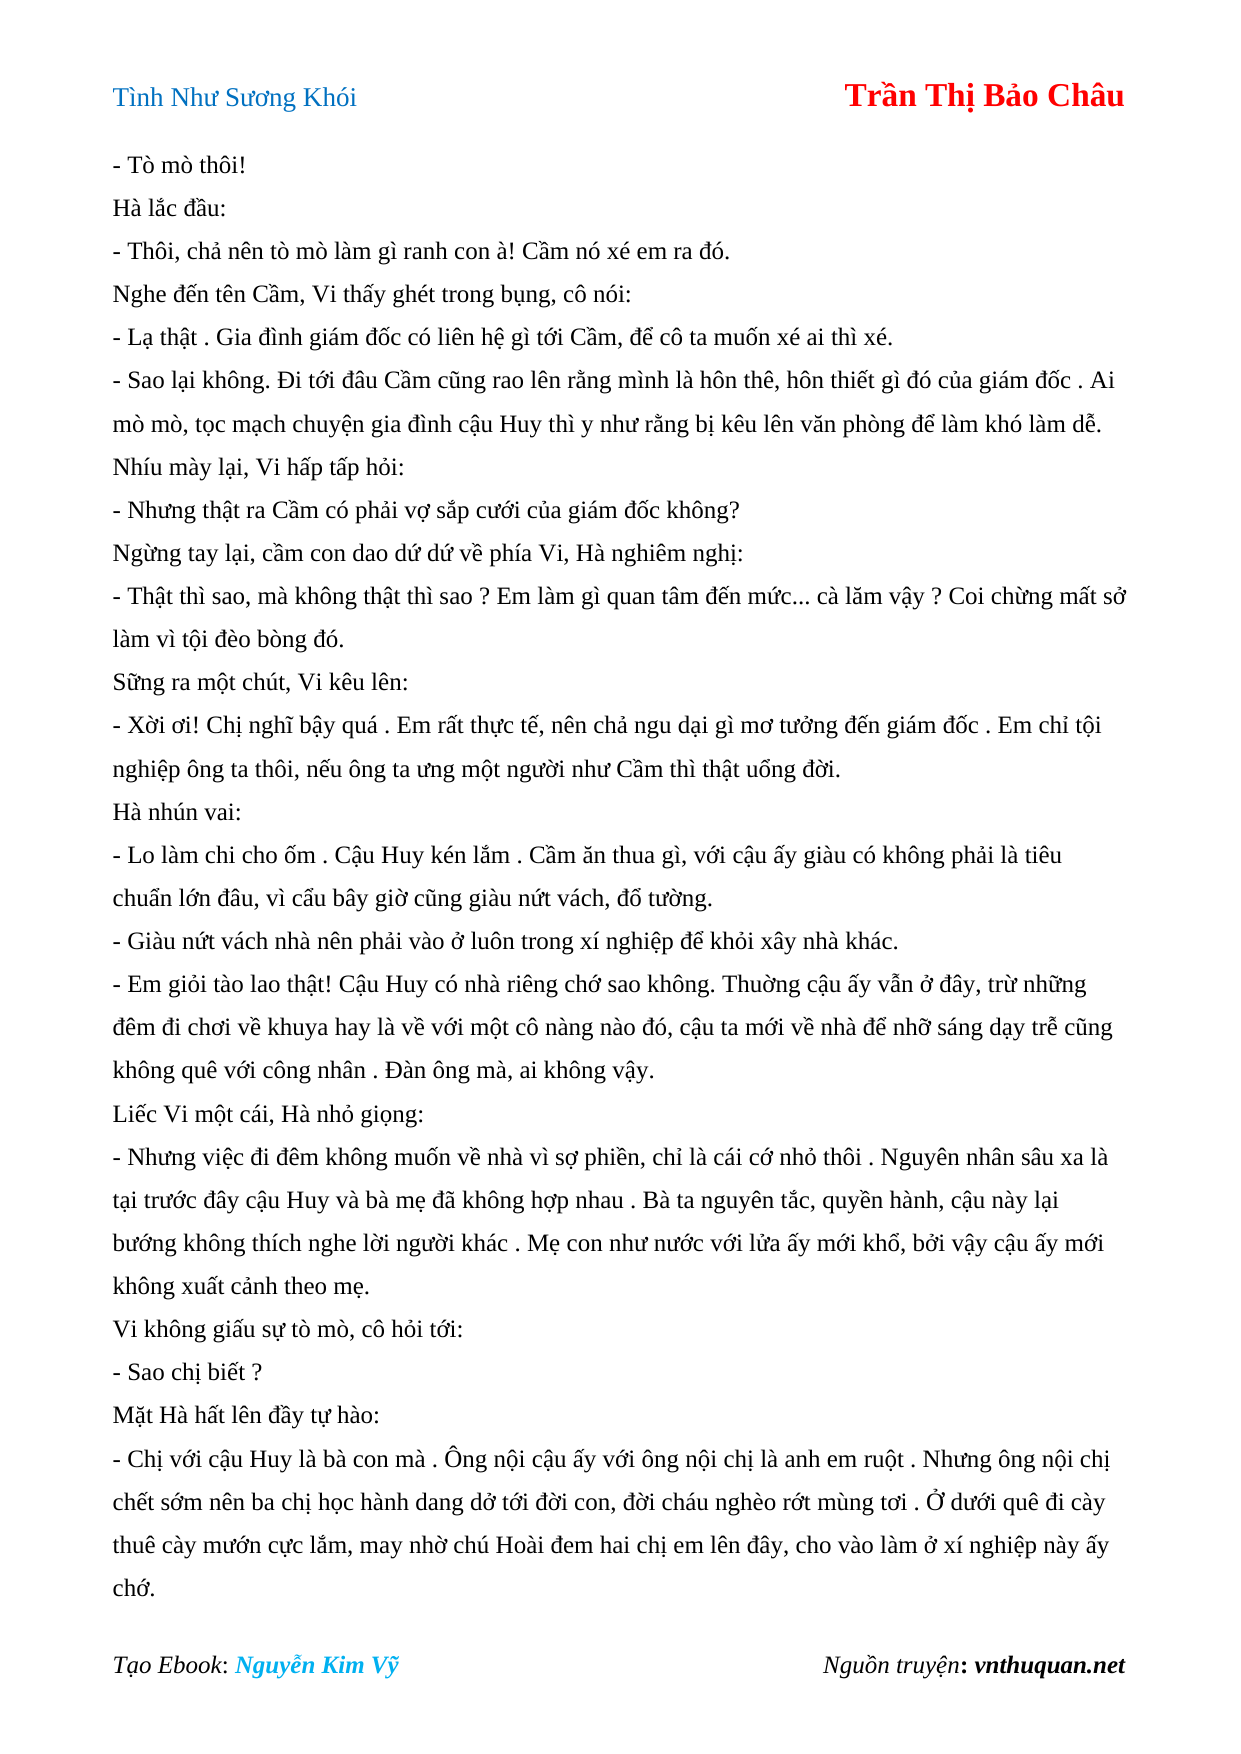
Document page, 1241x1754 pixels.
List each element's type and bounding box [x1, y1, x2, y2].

text [112, 150, 1128, 1602]
